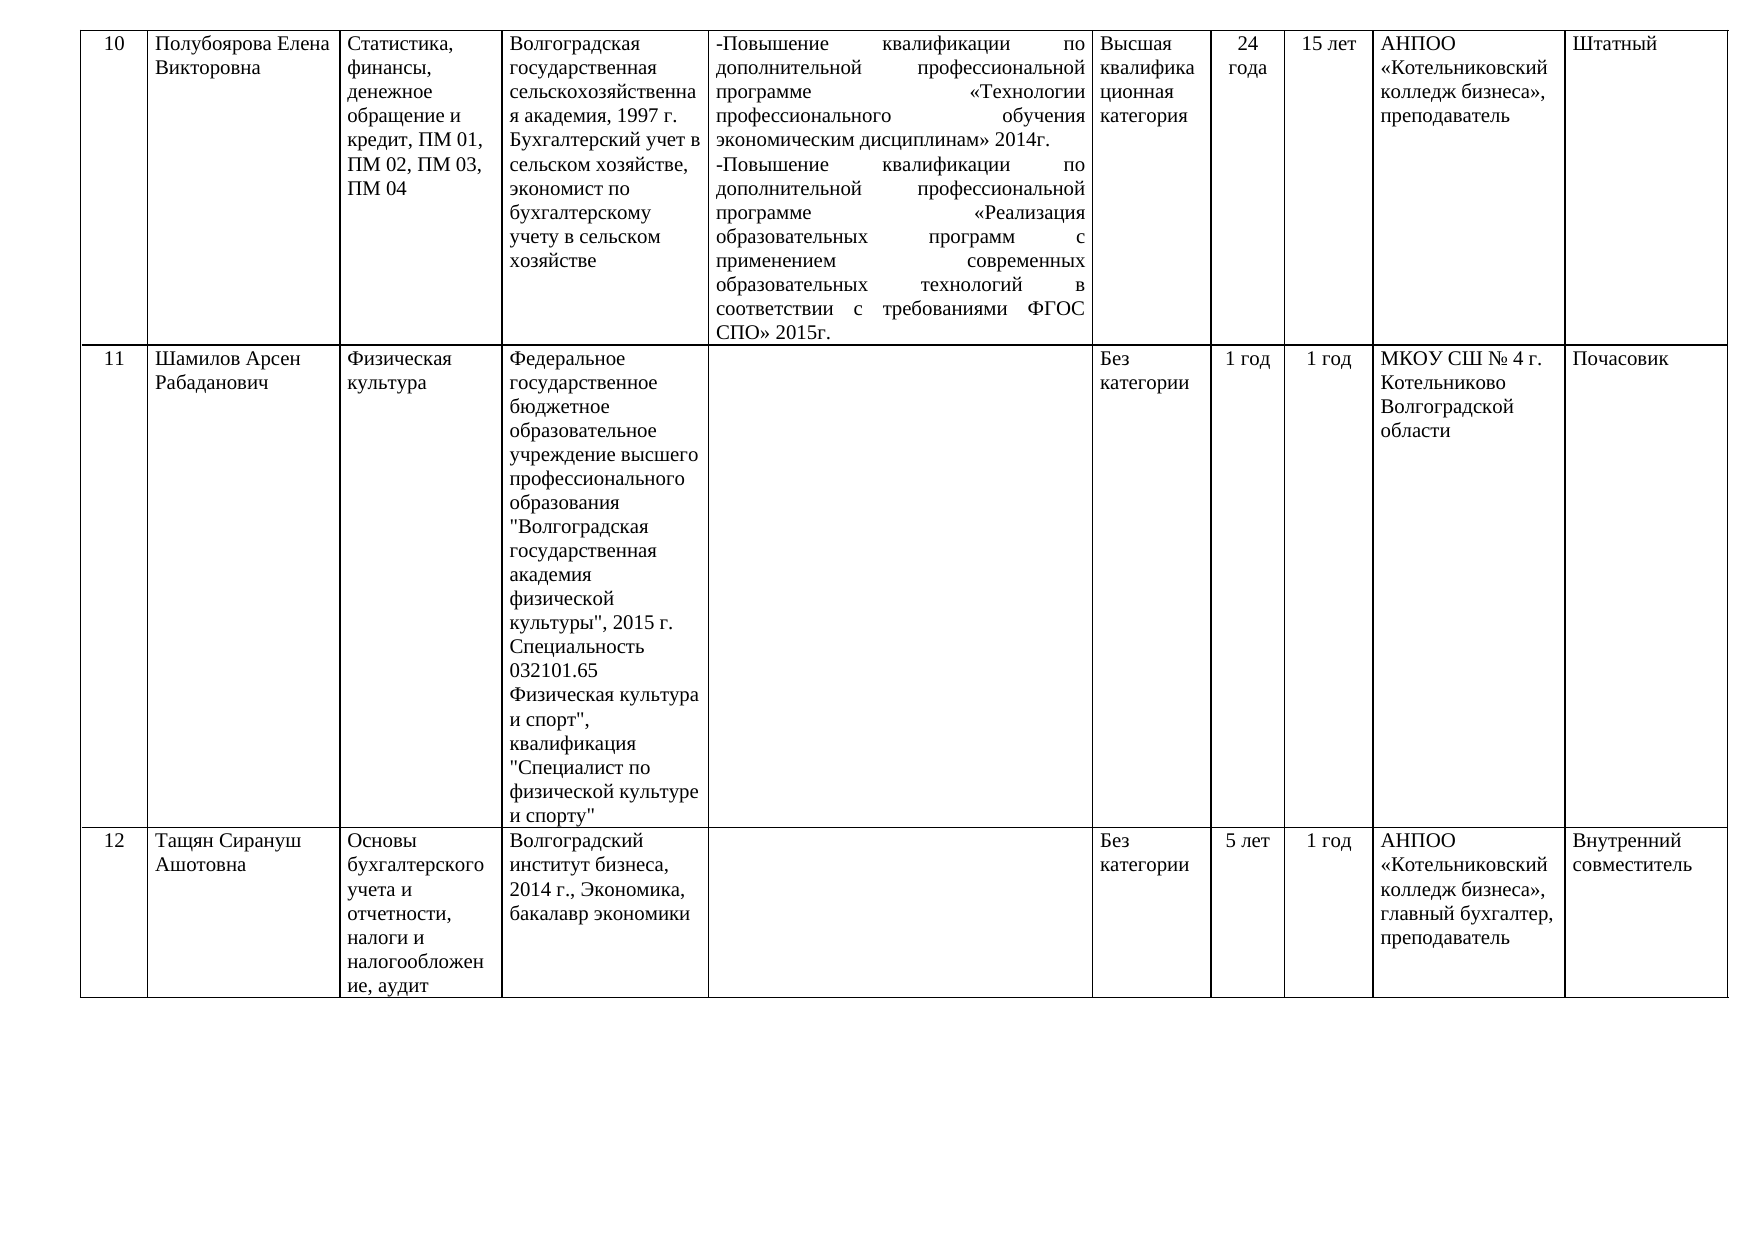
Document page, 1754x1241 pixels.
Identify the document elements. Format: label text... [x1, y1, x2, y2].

table_cell Без категории [1093, 346, 1210, 827]
table_cell Штатный [1566, 31, 1727, 344]
table_cell -Повышение квалификации по дополнительной профессиональной программе «Технологии профессионального обучения экономическим дисциплинам» 2014г. -Повышение квалификации по дополнительной профессиональной программе «Реализация образовательных программ с применением современных образовательных технологий в соответствии с требованиями ФГОС СПО» 2015г. [709, 31, 1092, 344]
table_cell 1 год [1285, 346, 1372, 827]
table_cell 11 [81, 345, 147, 827]
table_cell 1 год [1285, 828, 1372, 997]
table_cell Полубоярова Елена Викторовна [148, 31, 339, 344]
table_cell Шамилов Арсен Рабаданович [148, 346, 339, 827]
table_cell Высшая квалификационная категория [1093, 31, 1210, 344]
table_cell Волгоградский институт бизнеса, 2014 г., Экономика, бакалавр экономики [503, 828, 708, 997]
table_cell [709, 346, 1092, 827]
table_cell 10 [81, 31, 147, 344]
table_cell АНПОО «Котельниковский колледж бизнеса», преподаватель [1374, 31, 1564, 344]
table_cell Внутренний совместитель [1566, 828, 1727, 997]
table_cell 1 год [1212, 346, 1284, 827]
table_cell 15 лет [1285, 31, 1372, 344]
table_cell МКОУ СШ № 4 г. Котельниково Волгоградской области [1374, 346, 1564, 827]
table_cell АНПОО «Котельниковский колледж бизнеса», главный бухгалтер, преподаватель [1374, 828, 1564, 997]
table_cell Основы бухгалтерского учета и отчетности, налоги и налогообложение, аудит [341, 828, 501, 997]
table_cell Федеральное государственное бюджетное образовательное учреждение высшего профессионального образования "Волгоградская государственная академия физической культуры", 2015 г. Специальность 032101.65 Физическая культура и спорт", квалификация "Специалист по физической культуре и спорту" [503, 346, 708, 827]
table_cell Статистика, финансы, денежное обращение и кредит, ПМ 01, ПМ 02, ПМ 03, ПМ 04 [341, 31, 501, 344]
table_cell Волгоградская государственная сельскохозяйственная академия, 1997 г. Бухгалтерский учет в сельском хозяйстве, экономист по бухгалтерскому учету в сельском хозяйстве [503, 31, 708, 344]
table_cell [709, 828, 1092, 997]
table_cell 5 лет [1212, 828, 1284, 997]
table_cell 24 года [1212, 31, 1284, 344]
table_cell 12 [81, 828, 147, 997]
table_cell Тащян Сирануш Ашотовна [148, 828, 339, 997]
table_cell Физическая культура [341, 346, 501, 827]
table_cell Почасовик [1566, 346, 1727, 827]
table_cell Без категории [1093, 828, 1210, 997]
